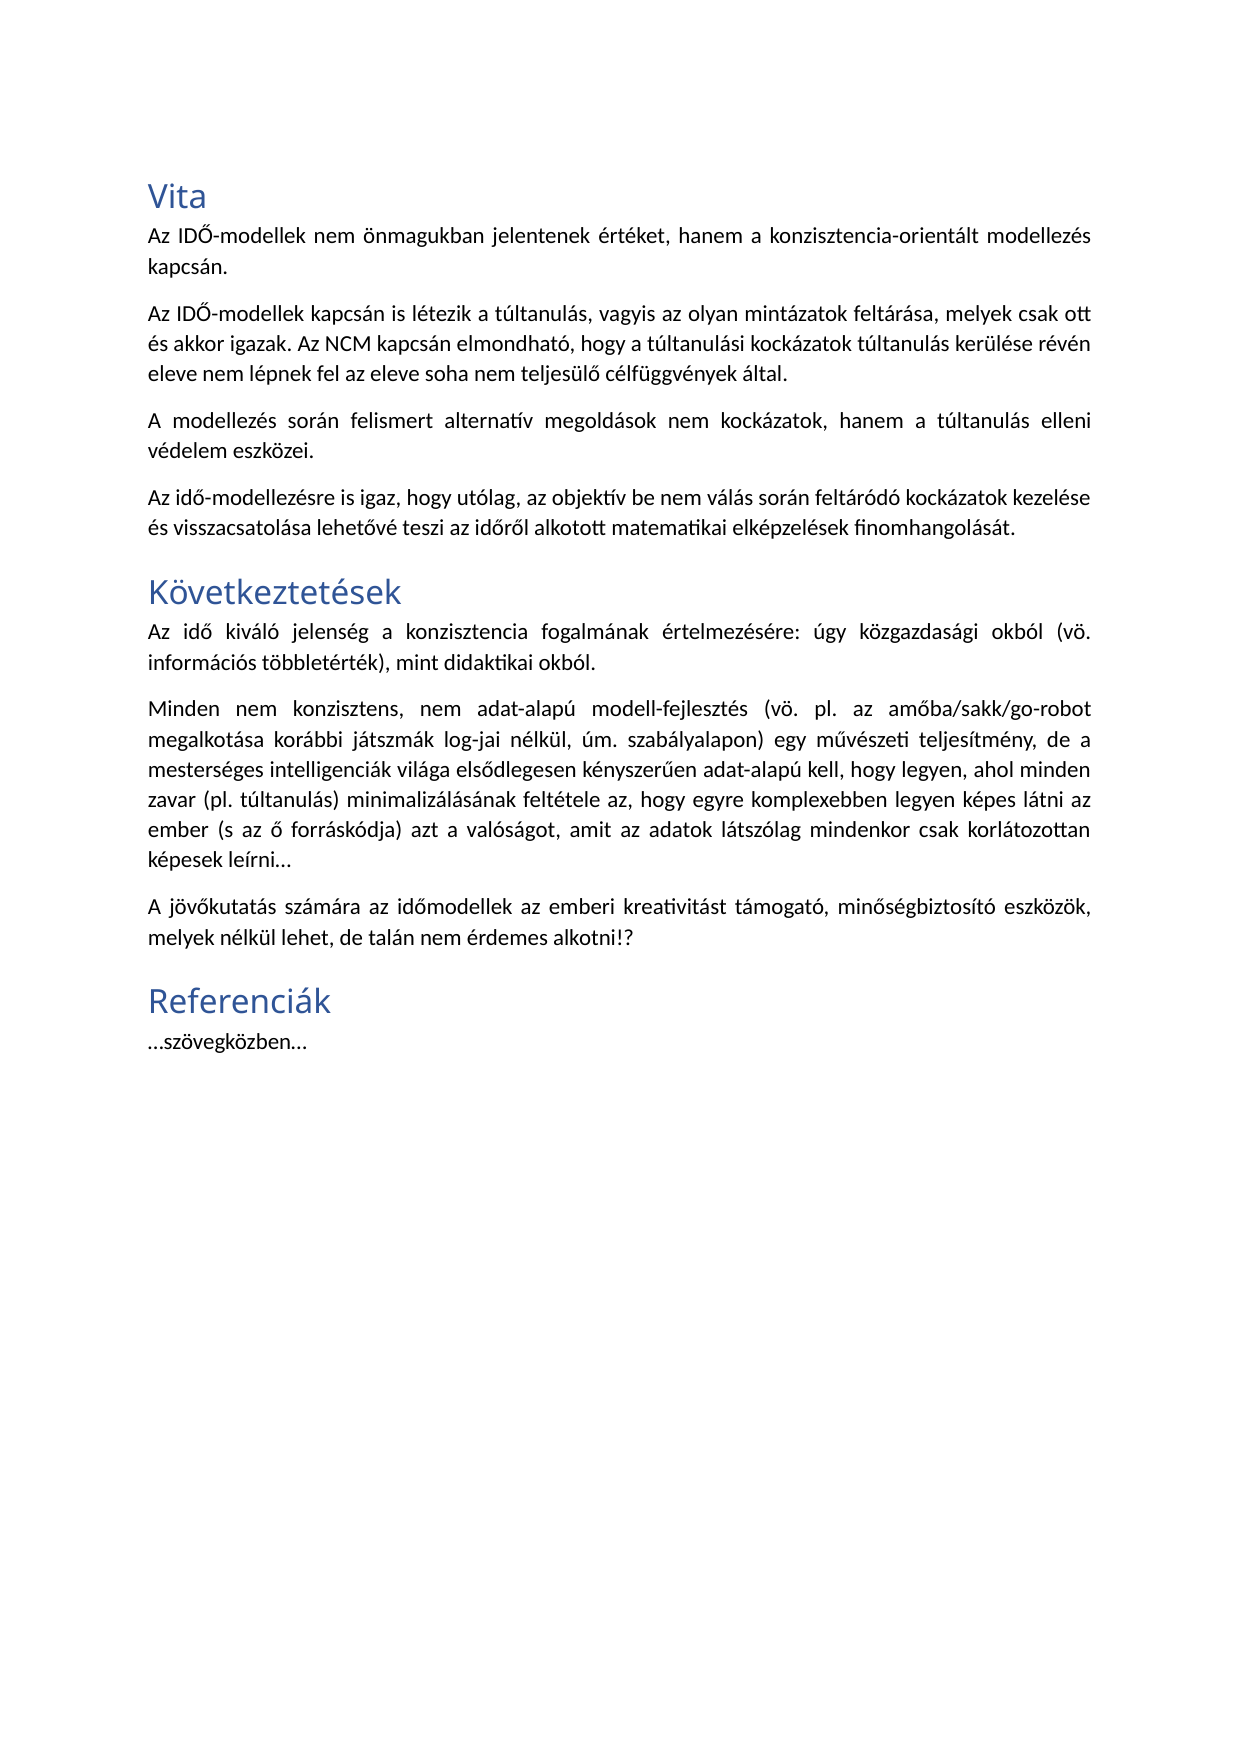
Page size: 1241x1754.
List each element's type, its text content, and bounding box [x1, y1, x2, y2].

text Az idő kiváló jelenség a konzisztencia fogalmának értelmezésére: úgy közgazdasági okból (vö. információs többletérték), mint didaktikai okból. [148, 617, 1093, 676]
text A modellezés során felismert alternatív megoldások nem kockázatok, hanem a túltanulás elleni védelem eszközei. [148, 406, 1093, 464]
text …szövegközben… [148, 1027, 1093, 1055]
text Az IDŐ-modellek nem önmagukban jelentenek értéket, hanem a konzisztencia-orientált modellezés kapcsán. [148, 222, 1093, 280]
subtitle Referenciák [148, 978, 1093, 1023]
text Az IDŐ-modellek kapcsán is létezik a túltanulás, vagyis az olyan mintázatok feltárása, melyek csak ott és akkor igazak. Az NCM kapcsán elmondható, hogy a túltanulási kockázatok túltanulás kerülése révén eleve nem lépnek fel az eleve soha nem teljesülő célfüggvények által. [148, 299, 1093, 387]
text Minden nem konzisztens, nem adat-alapú modell-fejlesztés (vö. pl. az amőba/sakk/go-robot megalkotása korábbi játszmák log-jai nélkül, úm. szabályalapon) egy művészeti teljesítmény, de a mesterséges intelligenciák világa elsődlegesen kényszerűen adat-alapú kell, hogy legyen, ahol minden zavar (pl. túltanulás) minimalizálásának feltétele az, hogy egyre komplexebben legyen képes látni az ember (s az ő forráskódja) azt a valóságot, amit az adatok látszólag mindenkor csak korlátozottan képesek leírni… [148, 694, 1093, 873]
subtitle Vita [148, 173, 1093, 218]
text A jövőkutatás számára az időmodellek az emberi kreativitást támogató, minőségbiztosító eszközök, melyek nélkül lehet, de talán nem érdemes alkotni!? [148, 892, 1093, 951]
text Az idő-modellezésre is igaz, hogy utólag, az objektív be nem válás során feltáródó kockázatok kezelése és visszacsatolása lehetővé teszi az időről alkotott matematikai elképzelések finomhangolását. [148, 483, 1093, 541]
subtitle Következtetések [148, 568, 1093, 614]
